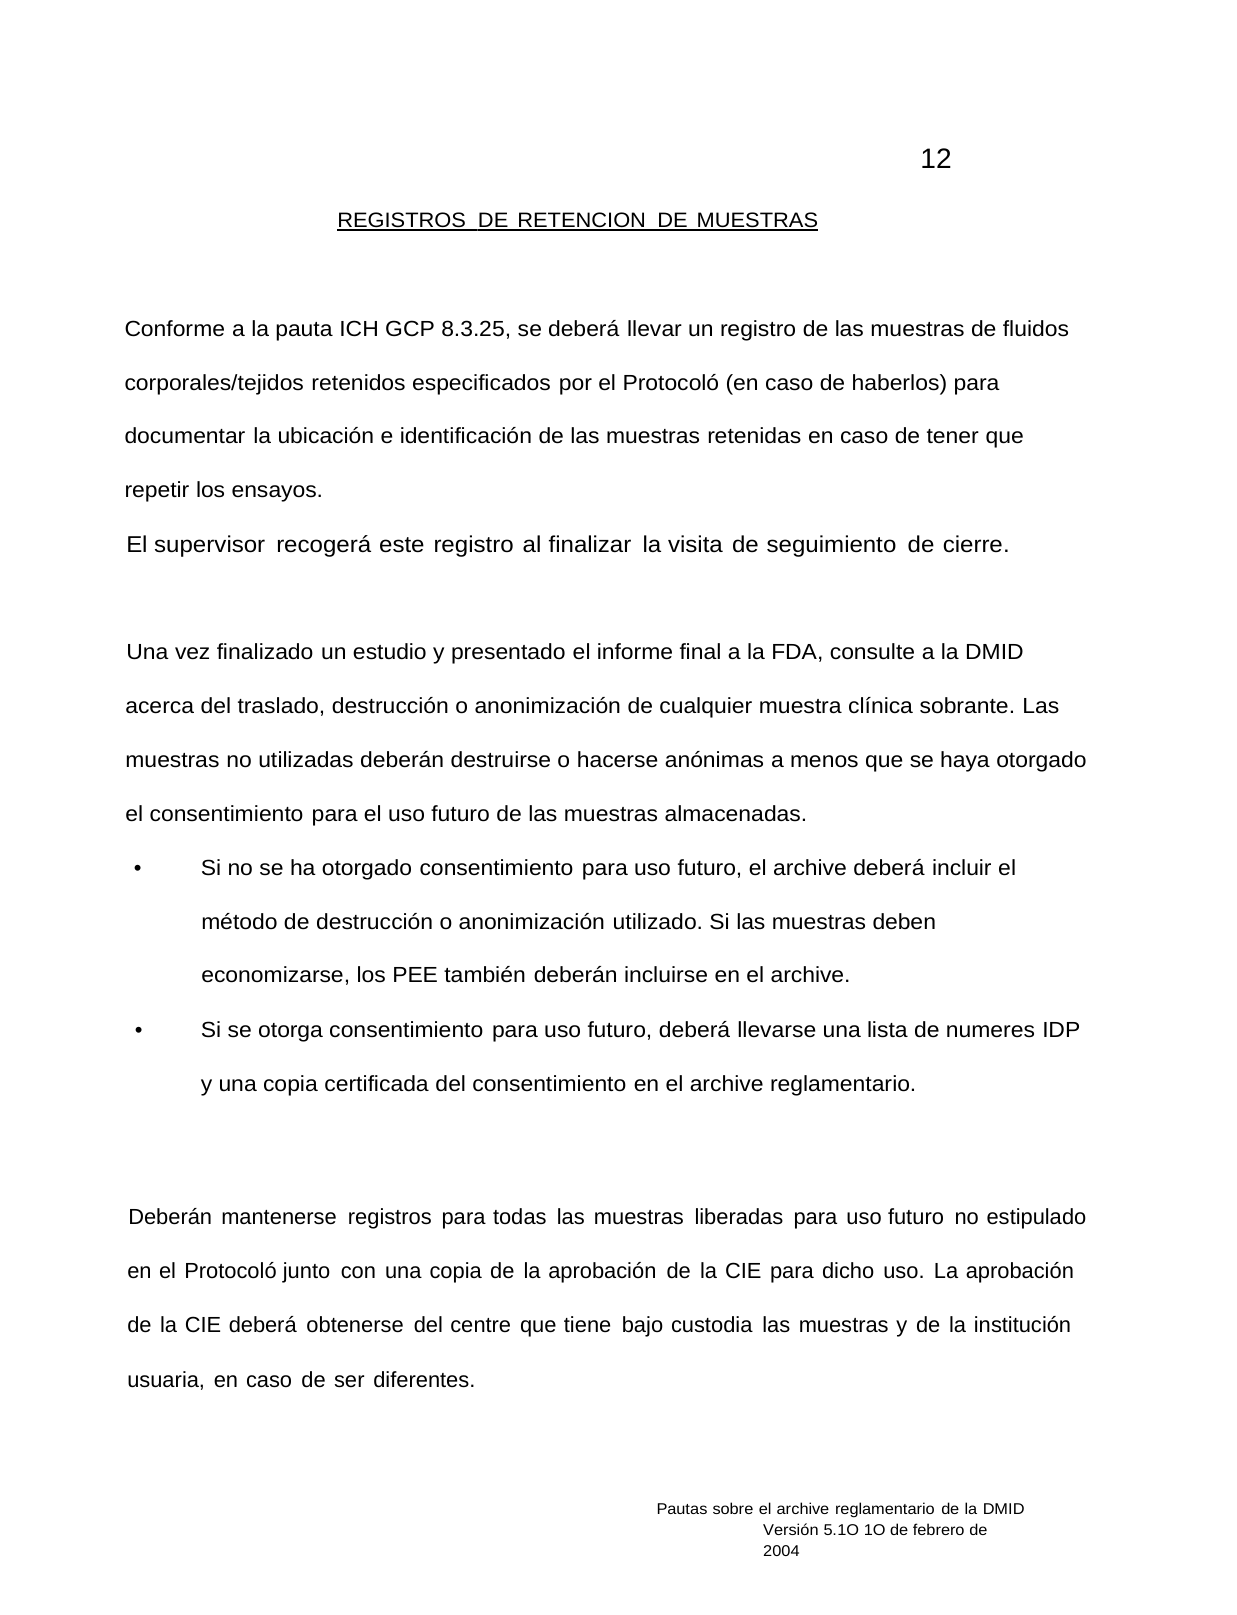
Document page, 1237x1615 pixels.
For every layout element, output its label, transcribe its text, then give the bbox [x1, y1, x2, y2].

text Conforme a la pauta ICH GCP 8.3.25, se deberá llevar un registro de las muestras de fluidos corporales/tejidos retenidos especificados por el Protocoló (en caso de haberlos) para documentar la ubicación e identificación de las muestras retenidas en caso de tener que repetir los ensayos. [124, 316, 1082, 502]
text REGISTROS DE RETENCION DE MUESTRAS [112, 208, 1042, 232]
list Si se otorga consentimiento para uso futuro, deberá llevarse una lista de numeres IDP y una copia certificada del consentimiento en el archive reglamentario. [134, 1017, 1082, 1096]
list Si no se ha otorgado consentimiento para uso futuro, el archive deberá incluir el método de destrucción o anonimización utilizado. Si las muestras deben economizarse, los PEE también deberán incluirse en el archive. [134, 855, 1083, 988]
subtitle El supervisor recogerá este registro al finalizar la visita de seguimiento de cierre. [126, 531, 1103, 557]
text Pautas sobre el archive reglamentario de la DMID Versión 5.1O 1O de febrero de 2004 [656, 1499, 1028, 1559]
text Una vez finalizado un estudio y presentado el informe final a la FDA, consulte a la DMID acerca del traslado, destrucción o anonimización de cualquier muestra clínica sobrante. Las muestras no utilizadas deberán destruirse o hacerse anónimas a menos que se haya otorgado el consentimiento para el uso futuro de las muestras almacenadas. [125, 639, 1088, 826]
text Deberán mantenerse registros para todas las muestras liberadas para uso futuro no estipulado en el Protocoló junto con una copia de la aprobación de la CIE para dicho uso. La aprobación de la CIE deberá obtenerse del centre que tiene bajo custodia las muestras y de la institución usuaria, en caso de ser diferentes. [127, 1204, 1096, 1392]
subtitle 12 [112, 142, 951, 174]
